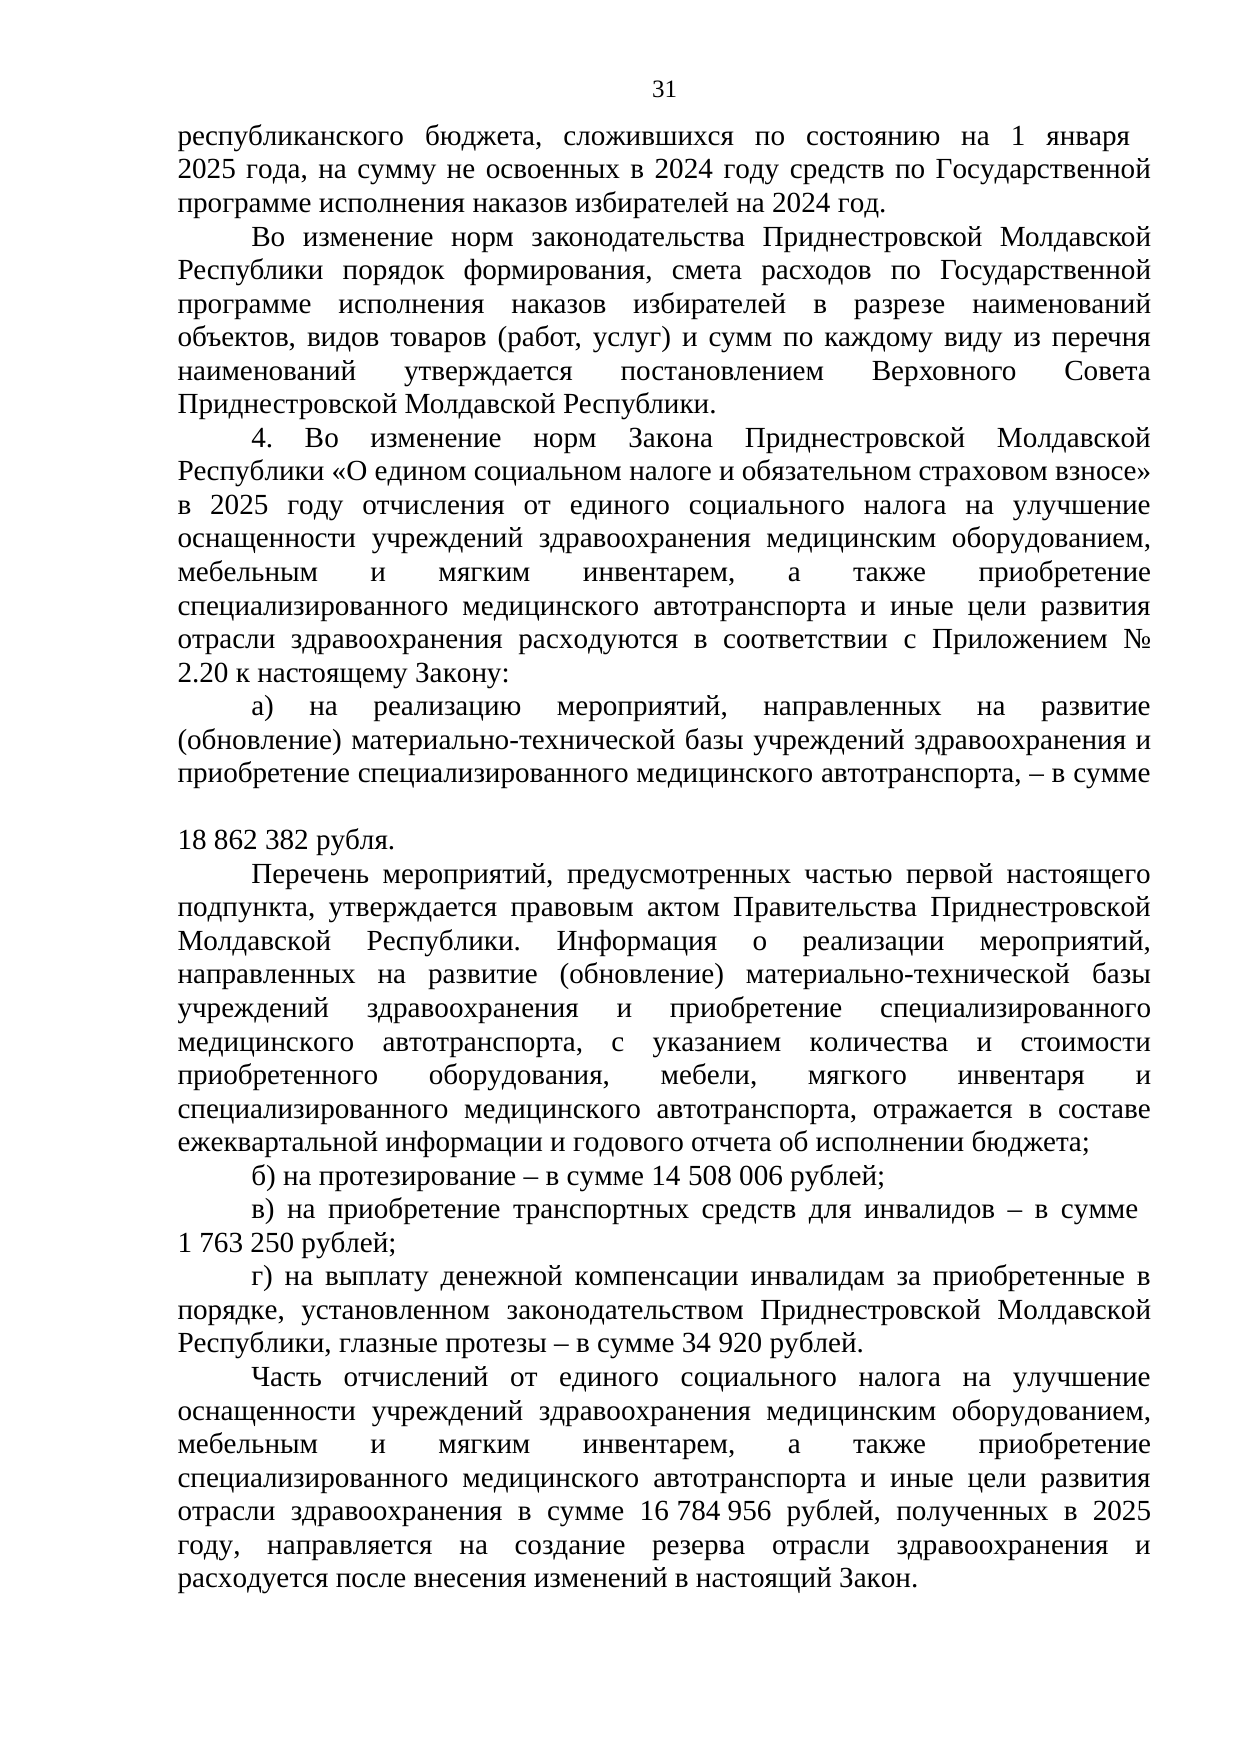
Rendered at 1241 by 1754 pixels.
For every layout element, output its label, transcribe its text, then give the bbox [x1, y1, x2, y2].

text 4. Во изменение норм Закона Приднестровской Молдавской Республики «О едином социальном налоге и обязательном страховом взносе» в 2025 году отчисления от единого социального налога на улучшение оснащенности учреждений здравоохранения медицинским оборудованием, мебельным и мягким инвентарем, а также приобретение специализированного медицинского автотранспорта и иные цели развития отрасли здравоохранения расходуются в соответствии с Приложением № 2.20 к настоящему Закону: [177, 420, 1152, 688]
text Во изменение норм законодательства Приднестровской Молдавской Республики порядок формирования, смета расходов по Государственной программе исполнения наказов избирателей в разрезе наименований объектов, видов товаров (работ, услуг) и сумм по каждому виду из перечня наименований утверждается постановлением Верховного Совета Приднестровской Молдавской Республики. [177, 219, 1152, 420]
text Перечень мероприятий, предусмотренных частью первой настоящего подпункта, утверждается правовым актом Правительства Приднестровской Молдавской Республики. Информация о реализации мероприятий, направленных на развитие (обновление) материально-технической базы учреждений здравоохранения и приобретение специализированного медицинского автотранспорта, с указанием количества и стоимости приобретенного оборудования, мебели, мягкого инвентаря и специализированного медицинского автотранспорта, отражается в составе ежеквартальной информации и годового отчета об исполнении бюджета; [177, 856, 1152, 1158]
text а) на реализацию мероприятий, направленных на развитие (обновление) материально-технической базы учреждений здравоохранения и приобретение специализированного медицинского автотранспорта, – в сумме 18 862 382 рубля. [177, 688, 1152, 856]
text б) на протезирование – в сумме 14 508 006 рублей; [177, 1158, 1152, 1191]
text Часть отчислений от единого социального налога на улучшение оснащенности учреждений здравоохранения медицинским оборудованием, мебельным и мягким инвентарем, а также приобретение специализированного медицинского автотранспорта и иные цели развития отрасли здравоохранения в сумме 16 784 956 рублей, полученных в 2025 году, направляется на создание резерва отрасли здравоохранения и расходуется после внесения изменений в настоящий Закон. [177, 1359, 1152, 1594]
text г) на выплату денежной компенсации инвалидам за приобретенные в порядке, установленном законодательством Приднестровской Молдавской Республики, глазные протезы – в сумме 34 920 рублей. [177, 1258, 1152, 1359]
text в) на приобретение транспортных средств для инвалидов – в сумме 1 763 250 рублей; [177, 1191, 1152, 1258]
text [177, 118, 1152, 219]
